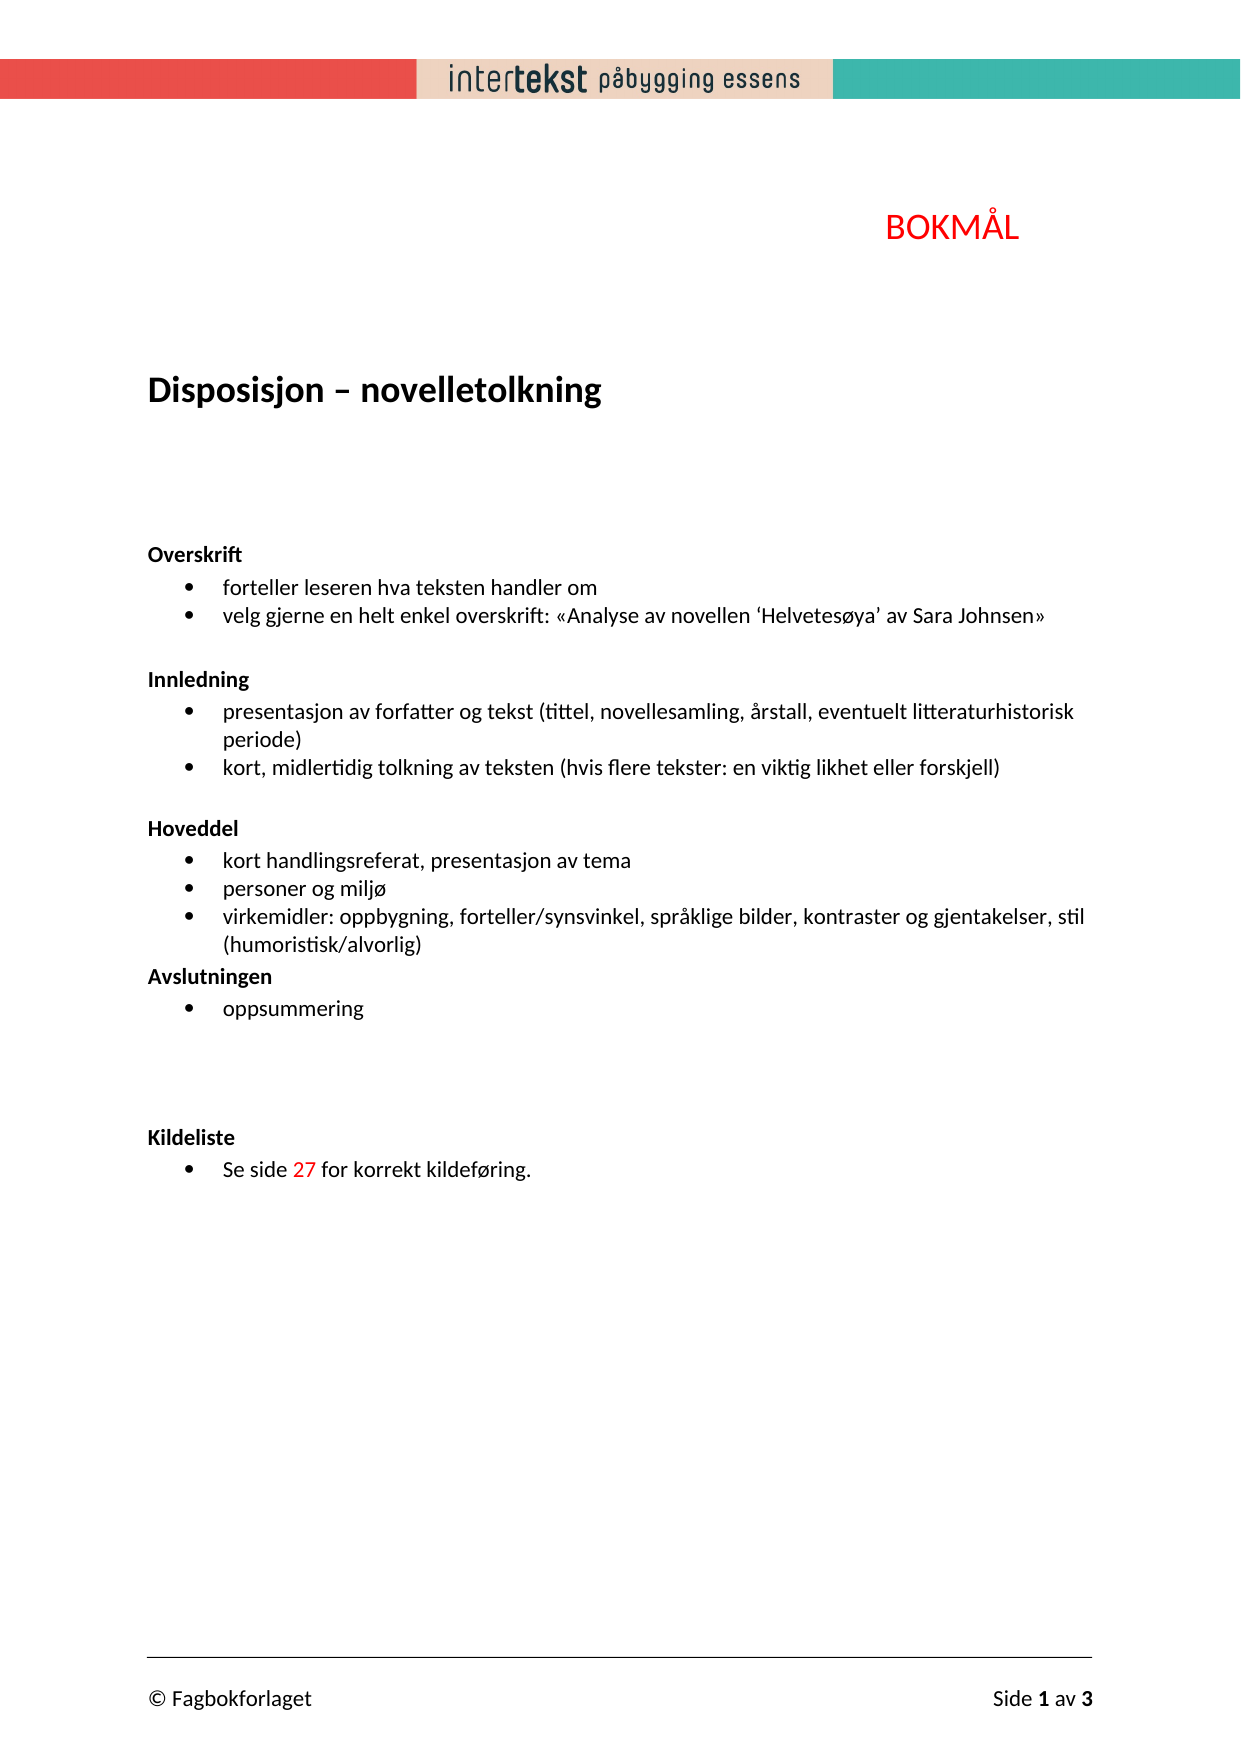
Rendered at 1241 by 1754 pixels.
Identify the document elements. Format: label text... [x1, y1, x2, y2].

subtitle BOKMÅL [885, 203, 1093, 249]
text Hoveddel [148, 814, 1093, 842]
list virkemidler: oppbygning, forteller/synsvinkel, språklige bilder, kontraster og gjentakelser, stil (humoristisk/alvorlig) [185, 902, 1093, 958]
text Kildeliste [148, 1123, 1093, 1151]
list kort, midlertidig tolkning av teksten (hvis flere tekster: en viktig likhet eller forskjell) [185, 753, 1093, 781]
subtitle Disposisjon – novelletolkning [148, 366, 1093, 412]
text Innledning [148, 665, 1093, 693]
list forteller leseren hva teksten handler om [185, 573, 1093, 601]
text Overskrift [148, 541, 1093, 569]
text Avslutningen [148, 962, 1093, 990]
list Se side 27 for korrekt kildeføring. [185, 1155, 1093, 1183]
list kort handlingsreferat, presentasjon av tema [185, 846, 1093, 874]
list oppsummering [185, 994, 1093, 1022]
picture [0, 59, 1241, 99]
list presentasjon av forfatter og tekst (tittel, novellesamling, årstall, eventuelt litteraturhistorisk periode) [185, 697, 1093, 753]
list personer og miljø [185, 874, 1093, 902]
list velg gjerne en helt enkel overskrift: «Analyse av novellen ‘Helvetesøya’ av Sara Johnsen» [185, 601, 1093, 629]
